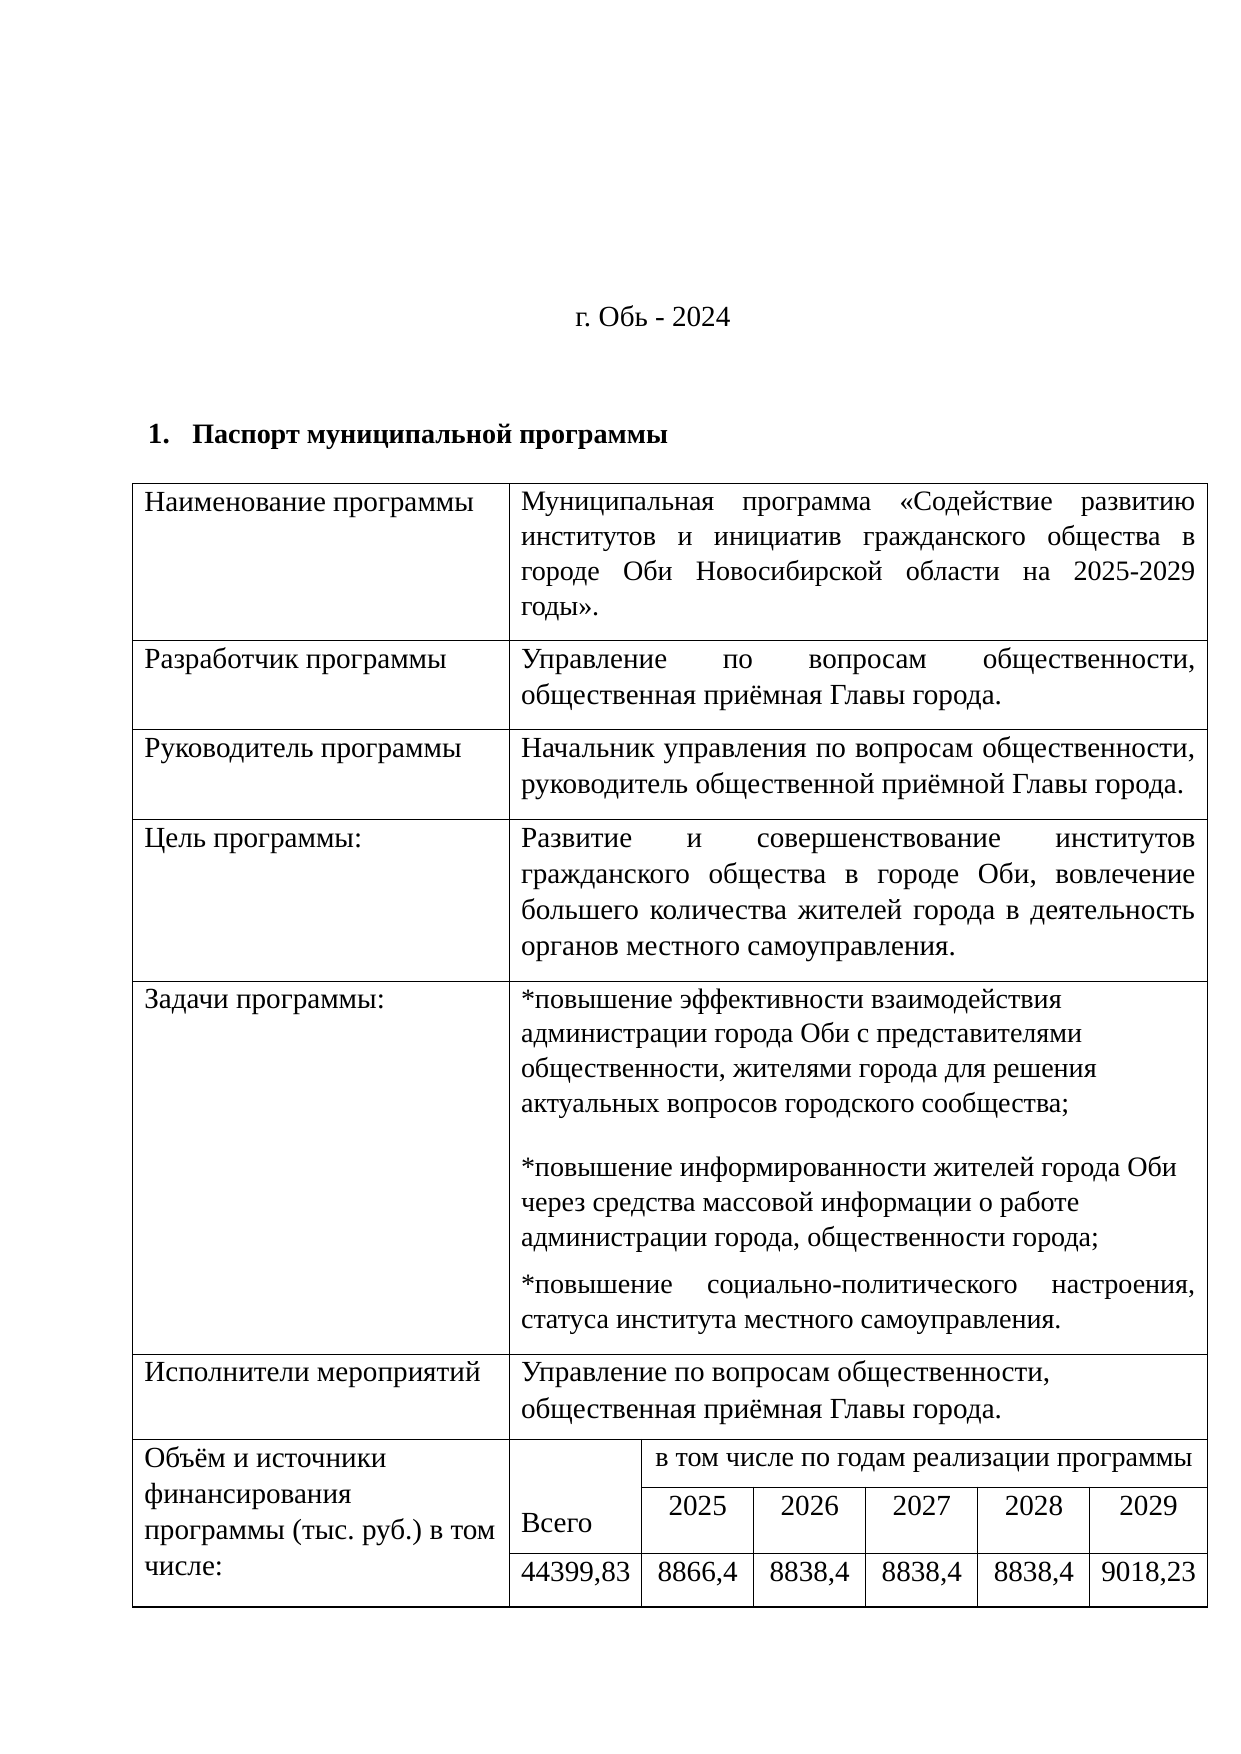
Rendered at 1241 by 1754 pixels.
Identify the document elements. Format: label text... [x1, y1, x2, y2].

table_cell Управление по вопросам общественности, общественная приёмная Главы города. [510, 1355, 1207, 1439]
table_cell Цель программы: [133, 820, 509, 981]
table_cell Объём и источники финансирования программы (тыс. руб.) в том числе: бюджет города [133, 1440, 509, 1606]
table_cell 9018,23 [1090, 1554, 1207, 1606]
table_cell 8866,4 [642, 1554, 753, 1606]
table_cell *повышение эффективности взаимодействия администрации города Оби с представителями общественности, жителями города для решения актуальных вопросов городского сообщества; *повышение информированности жителей города Оби через средства массовой информации о работе администрации города, общественности города; *повышение социально-политического настроения, статуса института местного самоуправления. [510, 982, 1207, 1353]
table_header Наименование программы [133, 484, 509, 640]
table_cell 8838,4 [754, 1554, 865, 1606]
table_cell Руководитель программы [133, 730, 509, 819]
list Паспорт муниципальной программы [148, 416, 1181, 449]
table_cell Исполнители мероприятий [133, 1355, 509, 1439]
table_cell 8838,4 [866, 1554, 977, 1606]
table_cell Всего [510, 1440, 641, 1553]
table_cell 2025 [642, 1488, 753, 1553]
table_cell 2028 [978, 1488, 1089, 1553]
table_cell Задачи программы: [133, 982, 509, 1353]
table_cell Разработчик программы [133, 641, 509, 729]
table_cell Начальник управления по вопросам общественности, руководитель общественной приёмной Главы города. [510, 730, 1207, 819]
table_cell 2029 [1090, 1488, 1207, 1553]
table_cell 8838,4 [978, 1554, 1089, 1606]
table_header Муниципальная программа «Содействие развитию институтов и инициатив гражданского общества в городе Оби Новосибирской области на 2025-2029 годы». [510, 484, 1207, 640]
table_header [136, 118, 1169, 366]
table_cell Развитие и совершенствование институтов гражданского общества в городе Оби, вовлечение большего количества жителей города в деятельность органов местного самоуправления. [510, 820, 1207, 981]
table_cell в том числе по годам реализации программы [642, 1440, 1207, 1487]
table_cell 44399,83 [510, 1554, 641, 1606]
table_cell 2026 [754, 1488, 865, 1553]
table_cell 2027 [866, 1488, 977, 1553]
table_cell Управление по вопросам общественности, общественная приёмная Главы города. [510, 641, 1207, 729]
